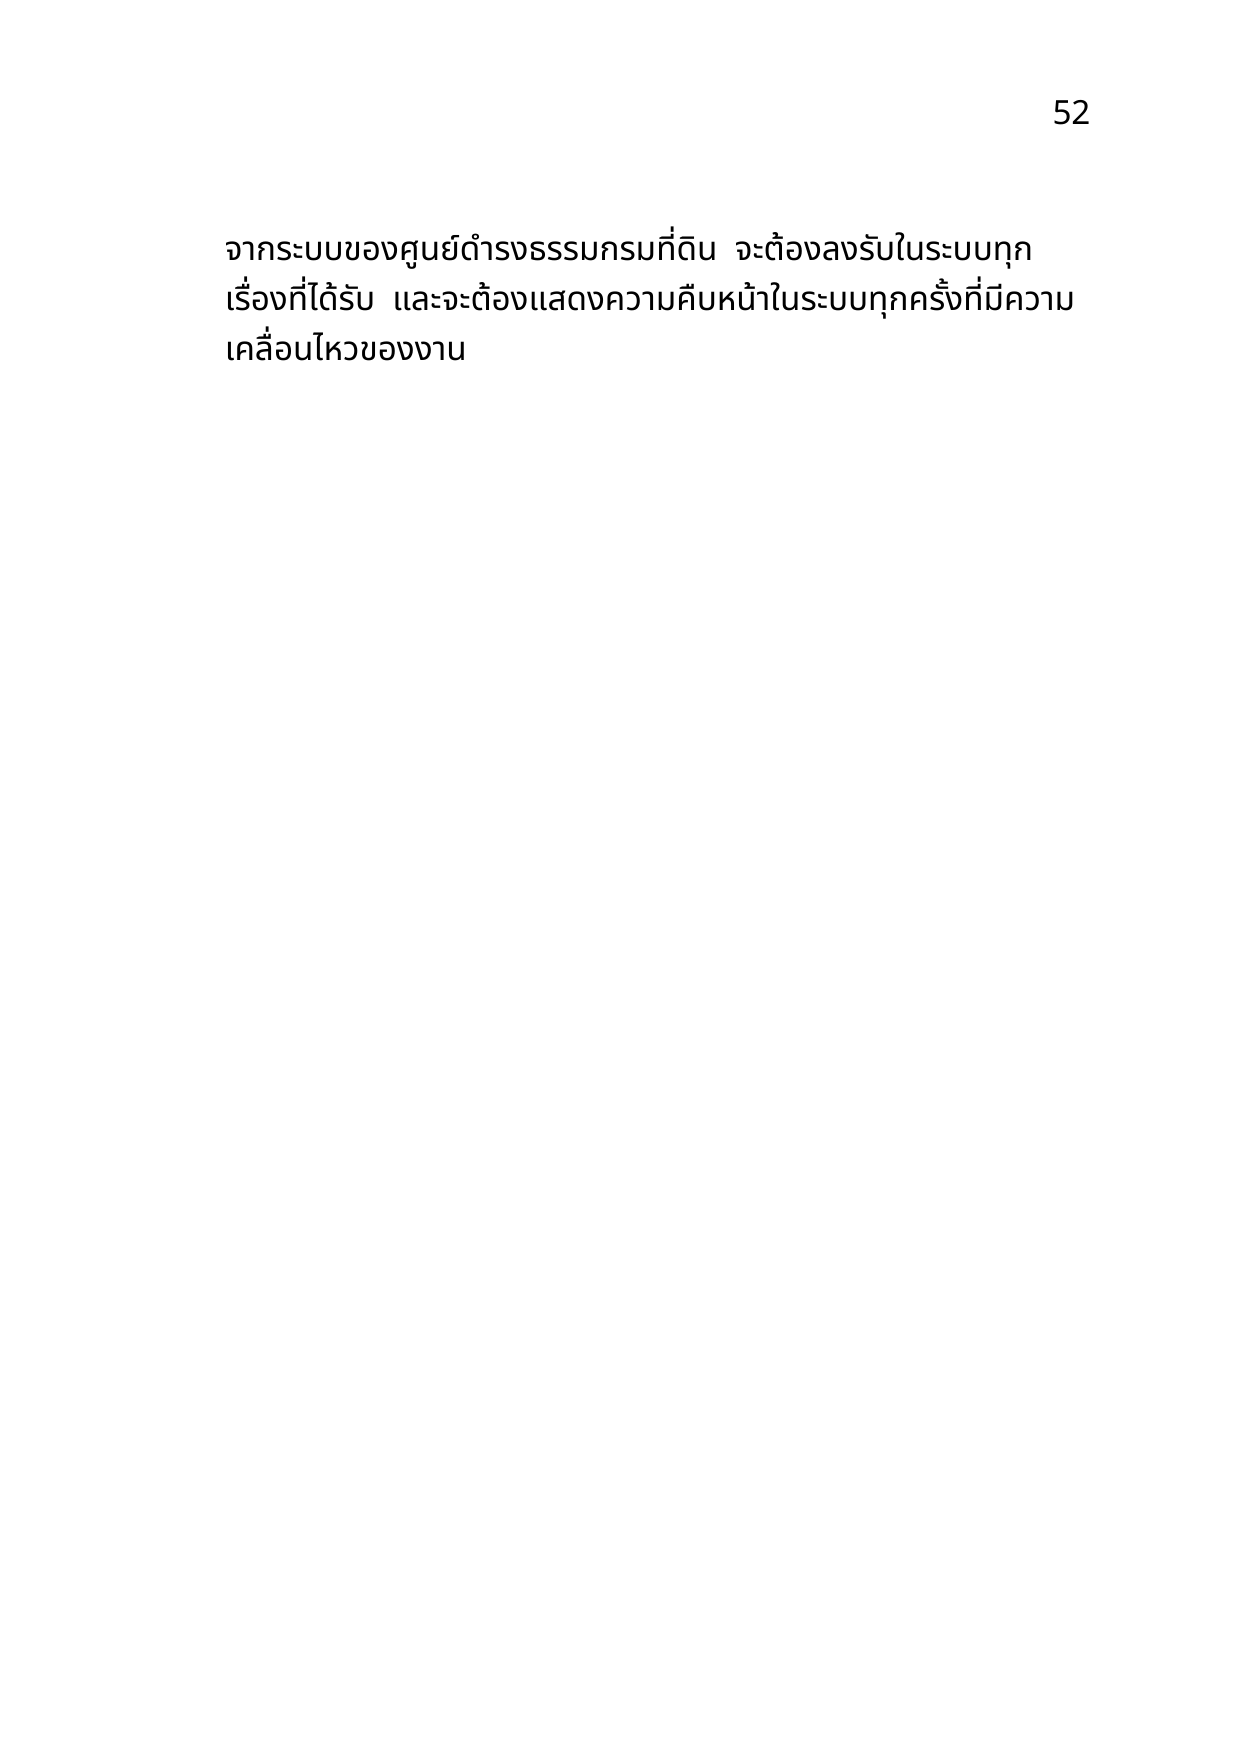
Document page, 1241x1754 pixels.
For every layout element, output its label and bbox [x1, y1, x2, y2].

text [224, 224, 1090, 376]
